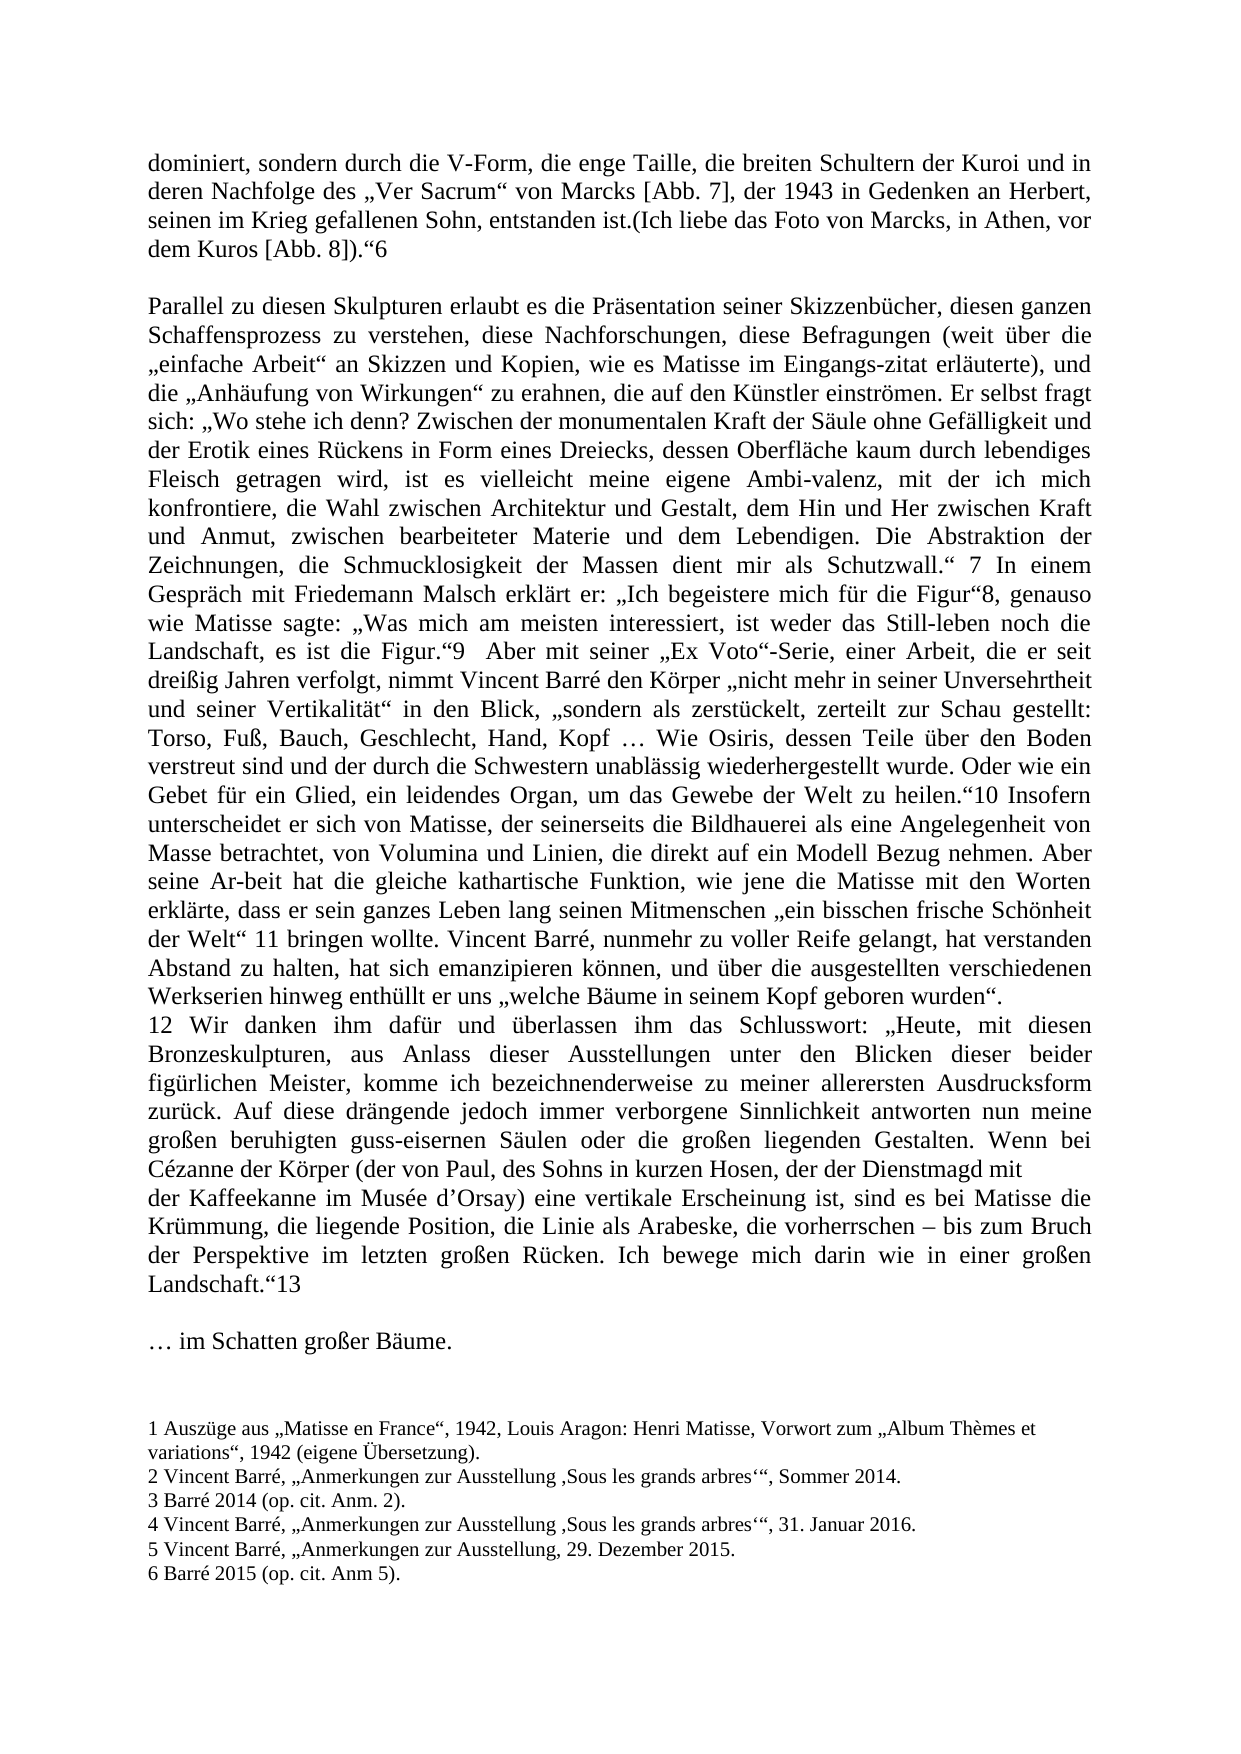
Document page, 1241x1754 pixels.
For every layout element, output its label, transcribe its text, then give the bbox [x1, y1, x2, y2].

text 4 Vincent Barré, „Anmerkungen zur Ausstellung ,Sous les grands arbres‘“, 31. Januar 2016. [148, 1512, 1093, 1536]
text 1 Auszüge aus „Matisse en France“, 1942, Louis Aragon: Henri Matisse, Vorwort zum „Album Thèmes et variations“, 1942 (eigene Übersetzung). [148, 1416, 1093, 1464]
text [148, 148, 1093, 263]
text 3 Barré 2014 (op. cit. Anm. 2). [148, 1488, 1093, 1512]
text Parallel zu diesen Skulpturen erlaubt es die Präsentation seiner Skizzenbücher, diesen ganzen Schaffensprozess zu verstehen, diese Nachforschungen, diese Befragungen (weit über die „einfache Arbeit“ an Skizzen und Kopien, wie es Matisse im Eingangs-zitat erläuterte), und die „Anhäufung von Wirkungen“ zu erahnen, die auf den Künstler einströmen. Er selbst fragt sich: „Wo stehe ich denn? Zwischen der monumentalen Kraft der Säule ohne Gefälligkeit und der Erotik eines Rückens in Form eines Dreiecks, dessen Oberfläche kaum durch lebendiges Fleisch getragen wird, ist es vielleicht meine eigene Ambi-valenz, mit der ich mich konfrontiere, die Wahl zwischen Architektur und Gestalt, dem Hin und Her zwischen Kraft und Anmut, zwischen bearbeiteter Materie und dem Lebendigen. Die Abstraktion der Zeichnungen, die Schmucklosigkeit der Massen dient mir als Schutzwall.“ 7 In einem Gespräch mit Friedemann Malsch erklärt er: „Ich begeistere mich für die Figur“8, genauso wie Matisse sagte: „Was mich am meisten interessiert, ist weder das Still-leben noch die Landschaft, es ist die Figur.“9 Aber mit seiner „Ex Voto“-Serie, einer Arbeit, die er seit dreißig Jahren verfolgt, nimmt Vincent Barré den Körper „nicht mehr in seiner Unversehrtheit und seiner Vertikalität“ in den Blick, „sondern als zerstückelt, zerteilt zur Schau gestellt: Torso, Fuß, Bauch, Geschlecht, Hand, Kopf … Wie Osiris, dessen Teile über den Boden verstreut sind und der durch die Schwestern unablässig wiederhergestellt wurde. Oder wie ein Gebet für ein Glied, ein leidendes Organ, um das Gewebe der Welt zu heilen.“10 Insofern unterscheidet er sich von Matisse, der seinerseits die Bildhauerei als eine Angelegenheit von Masse betrachtet, von Volumina und Linien, die direkt auf ein Modell Bezug nehmen. Aber seine Ar-beit hat die gleiche kathartische Funktion, wie jene die Matisse mit den Worten erklärte, dass er sein ganzes Leben lang seinen Mitmenschen „ein bisschen frische Schönheit der Welt“ 11 bringen wollte. Vincent Barré, nunmehr zu voller Reife gelangt, hat verstanden Abstand zu halten, hat sich emanzipieren können, und über die ausgestellten verschiedenen Werkserien hinweg enthüllt er uns „welche Bäume in seinem Kopf geboren wurden“. [148, 291, 1093, 1010]
text 5 Vincent Barré, „Anmerkungen zur Ausstellung, 29. Dezember 2015. [148, 1536, 1093, 1561]
text 12 Wir danken ihm dafür und überlassen ihm das Schlusswort: „Heute, mit diesen Bronzeskulpturen, aus Anlass dieser Ausstellungen unter den Blicken dieser beider figürlichen Meister, komme ich bezeichnenderweise zu meiner allerersten Ausdrucksform zurück. Auf diese drängende jedoch immer verborgene Sinnlichkeit antworten nun meine großen beruhigten guss-eisernen Säulen oder die großen liegenden Gestalten. Wenn bei Cézanne der Körper (der von Paul, des Sohns in kurzen Hosen, der der Dienstmagd mit [148, 1010, 1093, 1183]
text … im Schatten großer Bäume. [148, 1326, 1093, 1355]
text 6 Barré 2015 (op. cit. Anm 5). [148, 1561, 1093, 1584]
text der Kaffeekanne im Musée d’Orsay) eine vertikale Erscheinung ist, sind es bei Matisse die Krümmung, die liegende Position, die Linie als Arabeske, die vorherrschen – bis zum Bruch der Perspektive im letzten großen Rücken. Ich bewege mich darin wie in einer großen Landschaft.“13 [148, 1183, 1093, 1298]
text 2 Vincent Barré, „Anmerkungen zur Ausstellung ,Sous les grands arbres‘“, Sommer 2014. [148, 1464, 1093, 1488]
